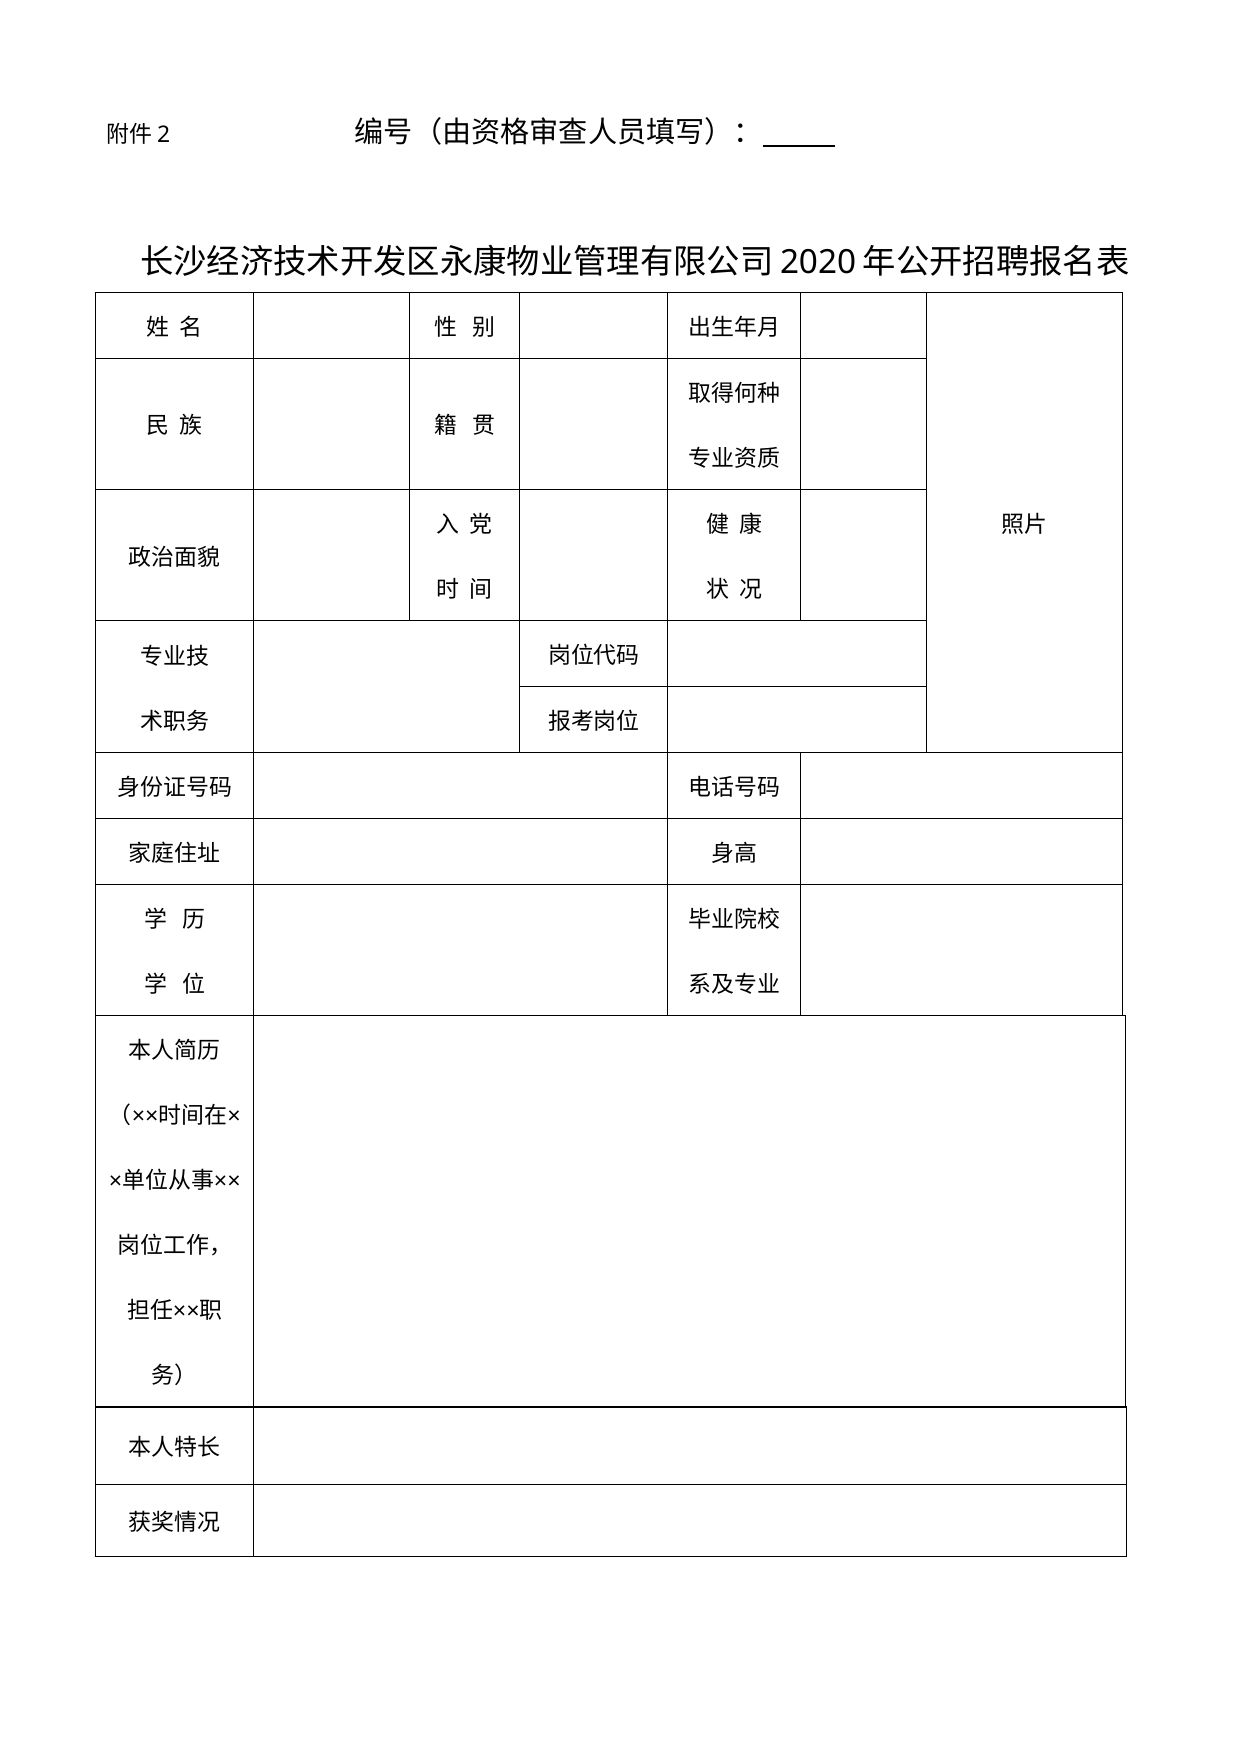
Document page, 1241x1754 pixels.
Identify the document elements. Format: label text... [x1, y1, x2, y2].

table_cell [668, 621, 926, 686]
table_cell 健 康 状 况 [668, 490, 800, 620]
table_header [801, 293, 926, 358]
table_cell [254, 1016, 1125, 1406]
table_cell 政治面貌 [96, 490, 253, 620]
table_cell 获奖情况 [96, 1485, 253, 1556]
table_cell 入 党 时 间 [410, 490, 519, 620]
table_cell 本人特长 [96, 1408, 253, 1484]
table_header 性 别 [410, 293, 519, 358]
table_cell 毕业院校系及专业 [668, 885, 800, 1015]
table_cell [668, 687, 926, 752]
table_cell 身高 [668, 819, 800, 884]
text 长沙经济技术开发区永康物业管理有限公司2020年公开招聘报名表 [106, 227, 1134, 292]
table_cell [254, 753, 667, 818]
table_cell [520, 359, 667, 489]
table_cell 取得何种专业资质 [668, 359, 800, 489]
table_cell [520, 490, 667, 620]
table_header 姓 名 [96, 293, 253, 358]
table_header [254, 293, 409, 358]
table_header [520, 293, 667, 358]
table_cell [801, 885, 1122, 1015]
table_cell [254, 359, 409, 489]
table_cell 籍 贯 [410, 359, 519, 489]
table_cell [254, 1408, 1126, 1484]
table_cell [801, 490, 926, 620]
table_cell [254, 885, 667, 1015]
table_cell 本人简历 （××时间在××单位从事××岗位工作，担任××职务） [96, 1016, 253, 1406]
table_cell 身份证号码 [96, 753, 253, 818]
table_cell [801, 819, 1122, 884]
table_cell [801, 753, 1122, 818]
table_cell [801, 359, 926, 489]
table_header 出生年月 [668, 293, 800, 358]
table_cell 家庭住址 [96, 819, 253, 884]
table_cell [254, 621, 519, 752]
table_cell 专业技 术职务 [96, 621, 253, 752]
table_cell [254, 1485, 1126, 1556]
table_cell [254, 819, 667, 884]
table_cell 岗位代码 [520, 621, 667, 686]
table_cell 电话号码 [668, 753, 800, 818]
table_cell 民 族 [96, 359, 253, 489]
text 附件2 编号（由资格审查人员填写）： [106, 97, 1134, 162]
table_cell 学 历 学 位 [96, 885, 253, 1015]
table_cell 报考岗位 [520, 687, 667, 752]
table_header 照片 [927, 293, 1122, 752]
table_cell [254, 490, 409, 620]
